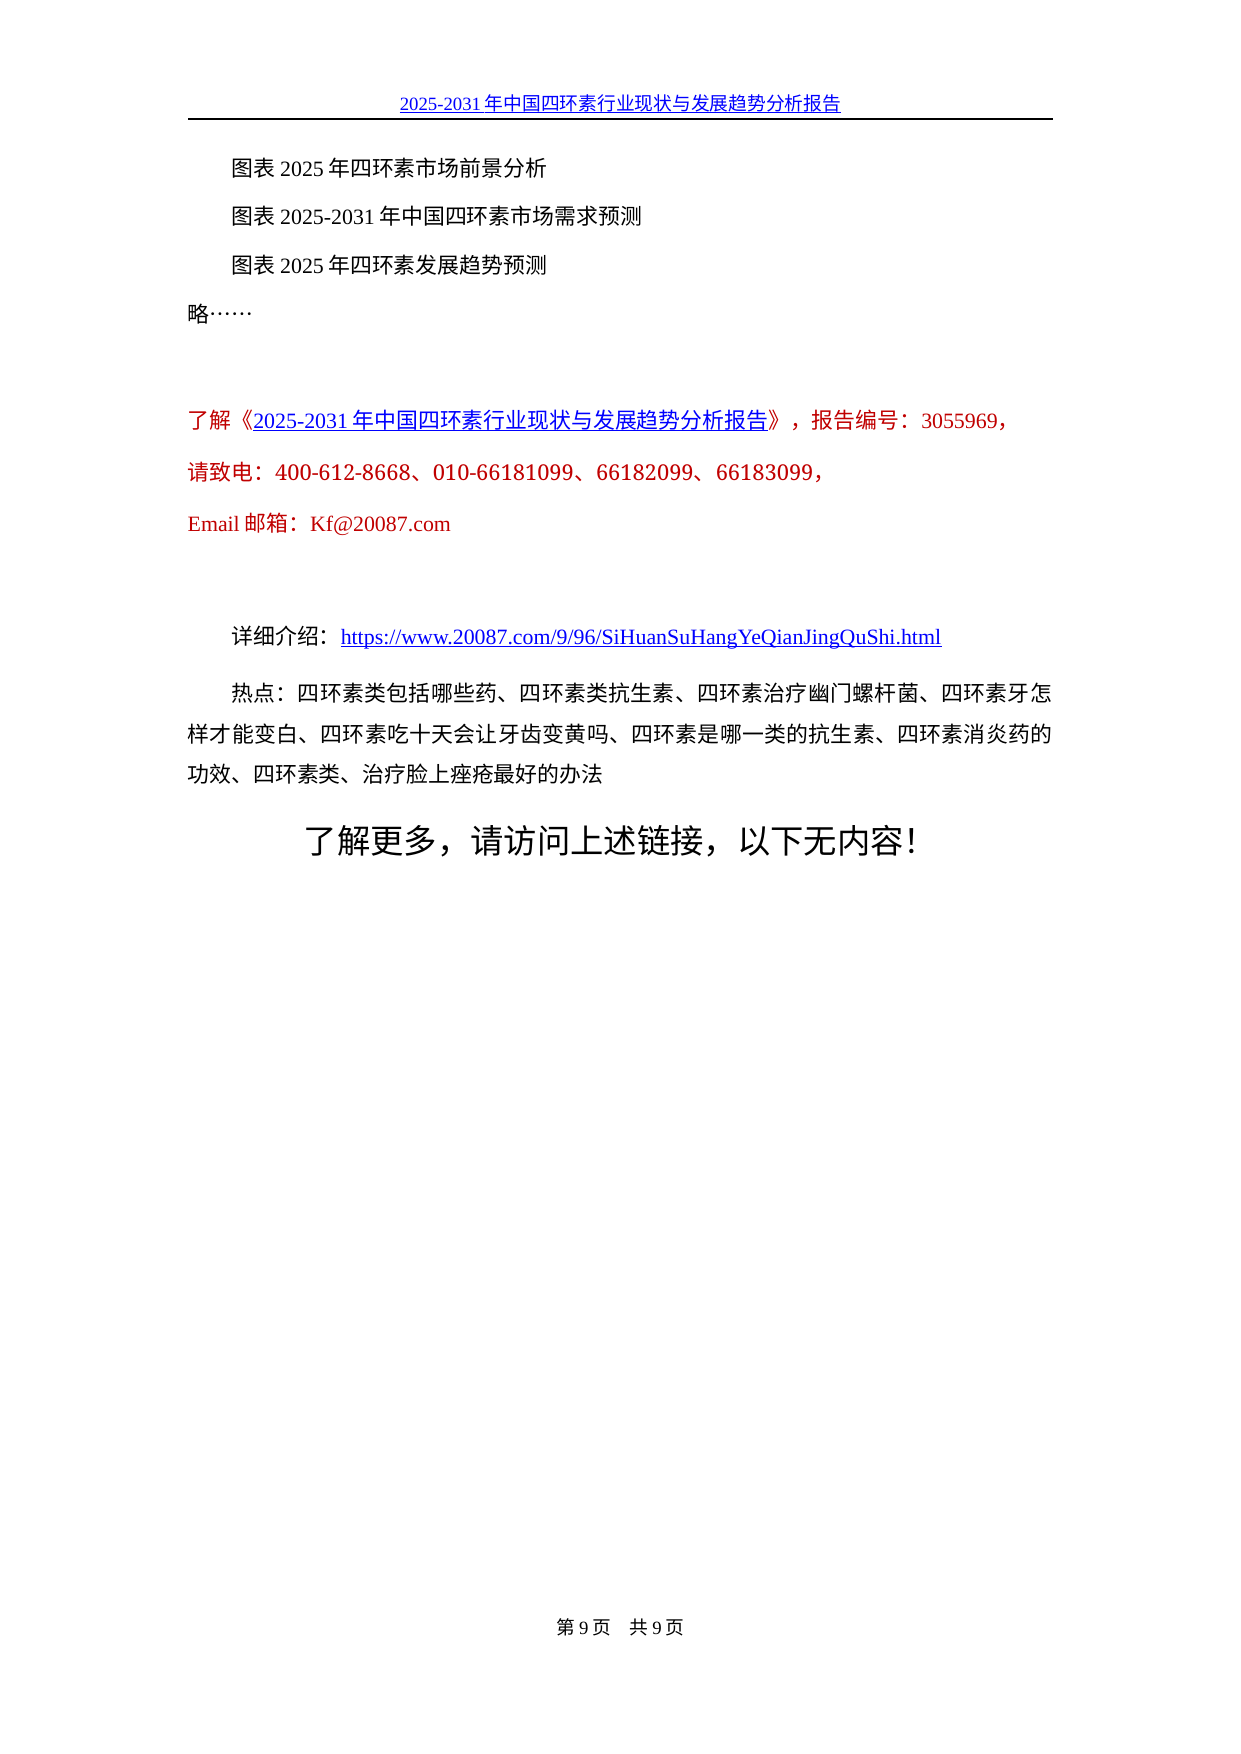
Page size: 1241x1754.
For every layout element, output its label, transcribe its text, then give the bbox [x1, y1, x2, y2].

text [187, 150, 1053, 329]
text 请致电：400-612-8668、010-66181099、66182099、66183099， [187, 454, 1053, 487]
title 了解更多，请访问上述链接，以下无内容！ [187, 807, 1053, 872]
text 热点：四环素类包括哪些药、四环素类抗生素、四环素治疗幽门螺杆菌、四环素牙怎样才能变白、四环素吃十天会让牙齿变黄吗、四环素是哪一类的抗生素、四环素消炎药的功效、四环素类、治疗脸上痤疮最好的办法 [187, 676, 1053, 789]
text Email邮箱：Kf@20087.com [187, 506, 1053, 538]
text 了解《2025-2031年中国四环素行业现状与发展趋势分析报告》，报告编号：3055969， [187, 403, 1053, 435]
text 详细介绍：https://www.20087.com/9/96/SiHuanSuHangYeQianJingQuShi.html [187, 619, 1053, 651]
